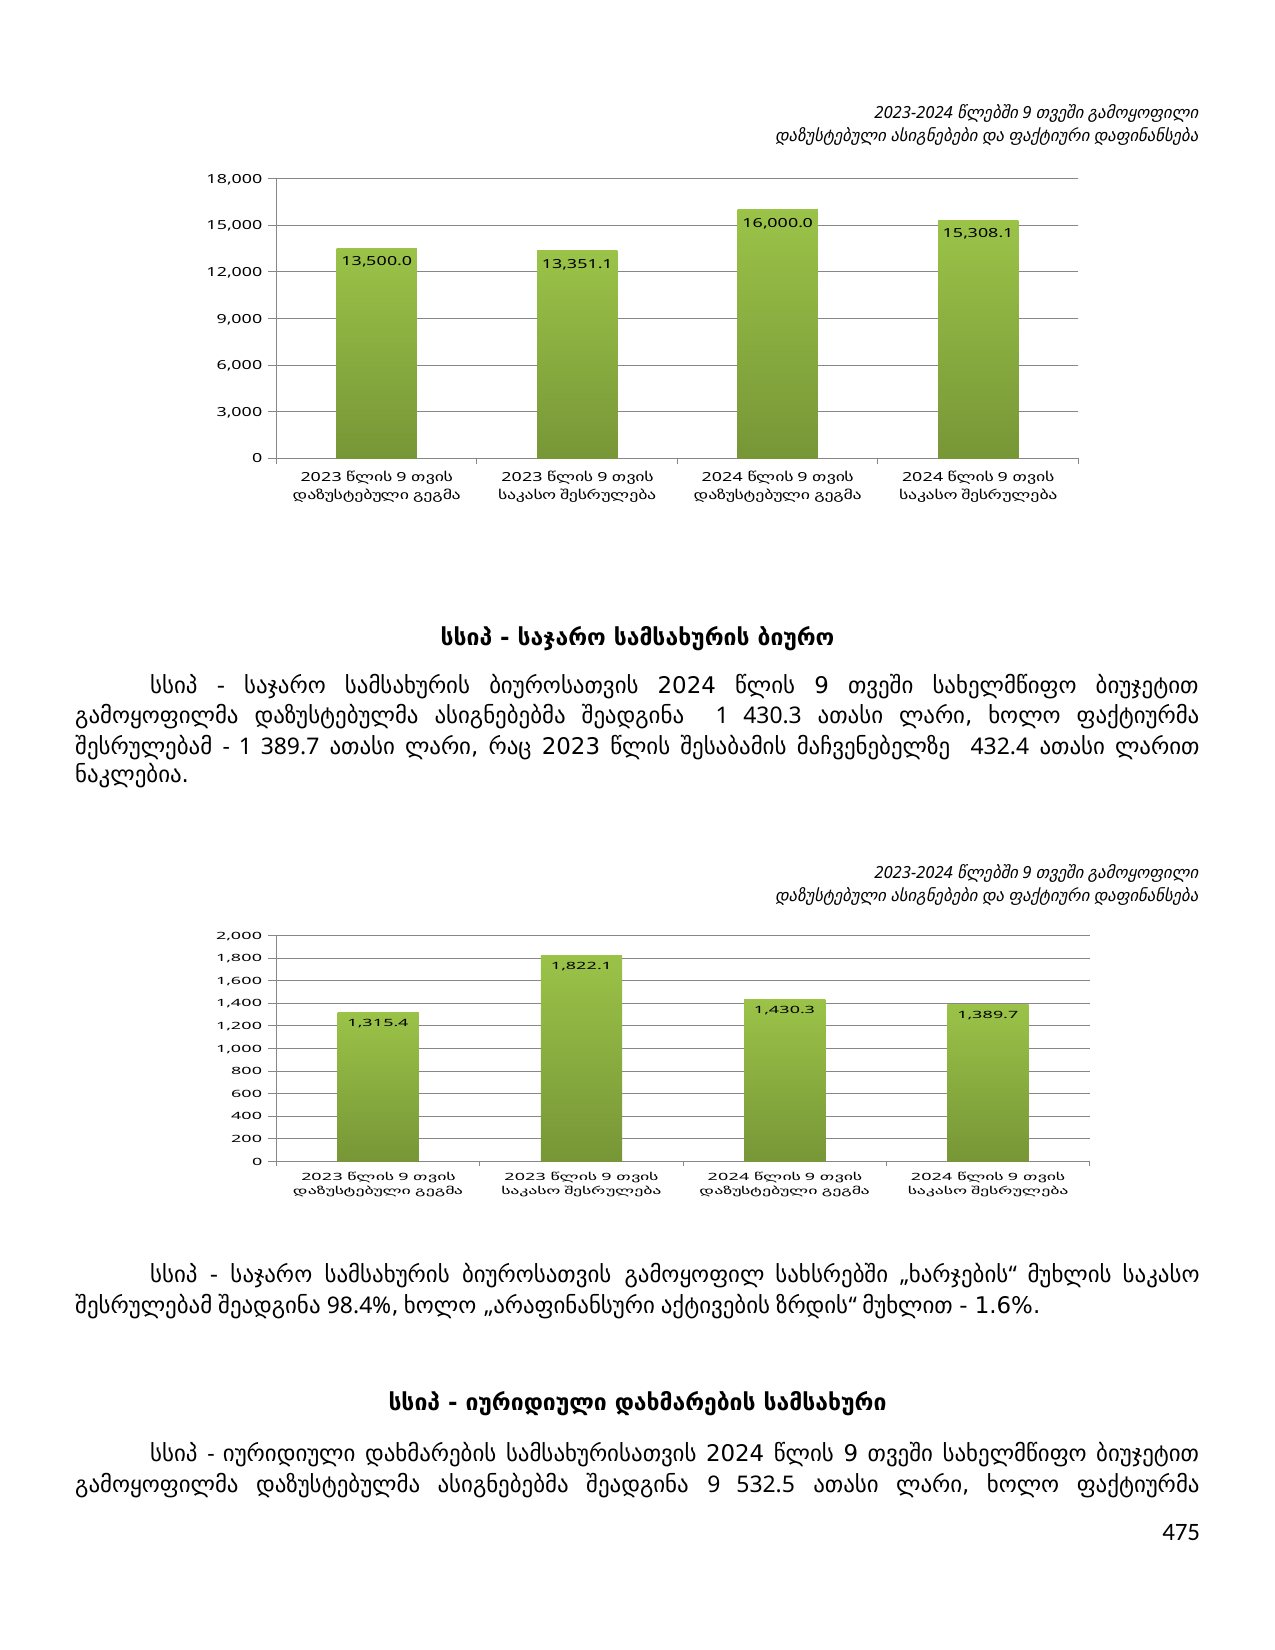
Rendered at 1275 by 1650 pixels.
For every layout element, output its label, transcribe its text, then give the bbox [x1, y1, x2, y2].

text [75, 1436, 1200, 1499]
text სსიპ - საჯარო სამსახურის ბიუროსათვის 2024 წლის 9 თვეში სახელმწიფო ბიუჯეტით გამოყოფილმა დაზუსტებულმა ასიგნებებმა შეადგინა 1 430.3 ათასი ლარი, ხოლო ფაქტიურმა შესრულებამ - 1 389.7 ათასი ლარი, რაც 2023 წლის შესაბამის მაჩვენებელზე 432.4 ათასი ლარით ნაკლებია. [75, 672, 1200, 788]
text სსიპ - საჯარო სამსახურის ბიურო [75, 624, 1200, 651]
text სსიპ - საჯარო სამსახურის ბიუროსათვის გამოყოფილ სახსრებში „ხარჯების“ მუხლის საკასო შესრულებამ შეადგინა 98.4%, ხოლო „არაფინანსური აქტივების ზრდის“ მუხლით - 1.6%. [75, 1258, 1200, 1321]
text სსიპ - იურიდიული დახმარების სამსახური [75, 1389, 1200, 1416]
text 2023-2024 წლებში 9 თვეში გამოყოფილი დაზუსტებული ასიგნებები და ფაქტიური დაფინანსება [75, 101, 1200, 146]
text 2023-2024 წლებში 9 თვეში გამოყოფილი დაზუსტებული ასიგნებები და ფაქტიური დაფინანსება [75, 861, 1200, 906]
